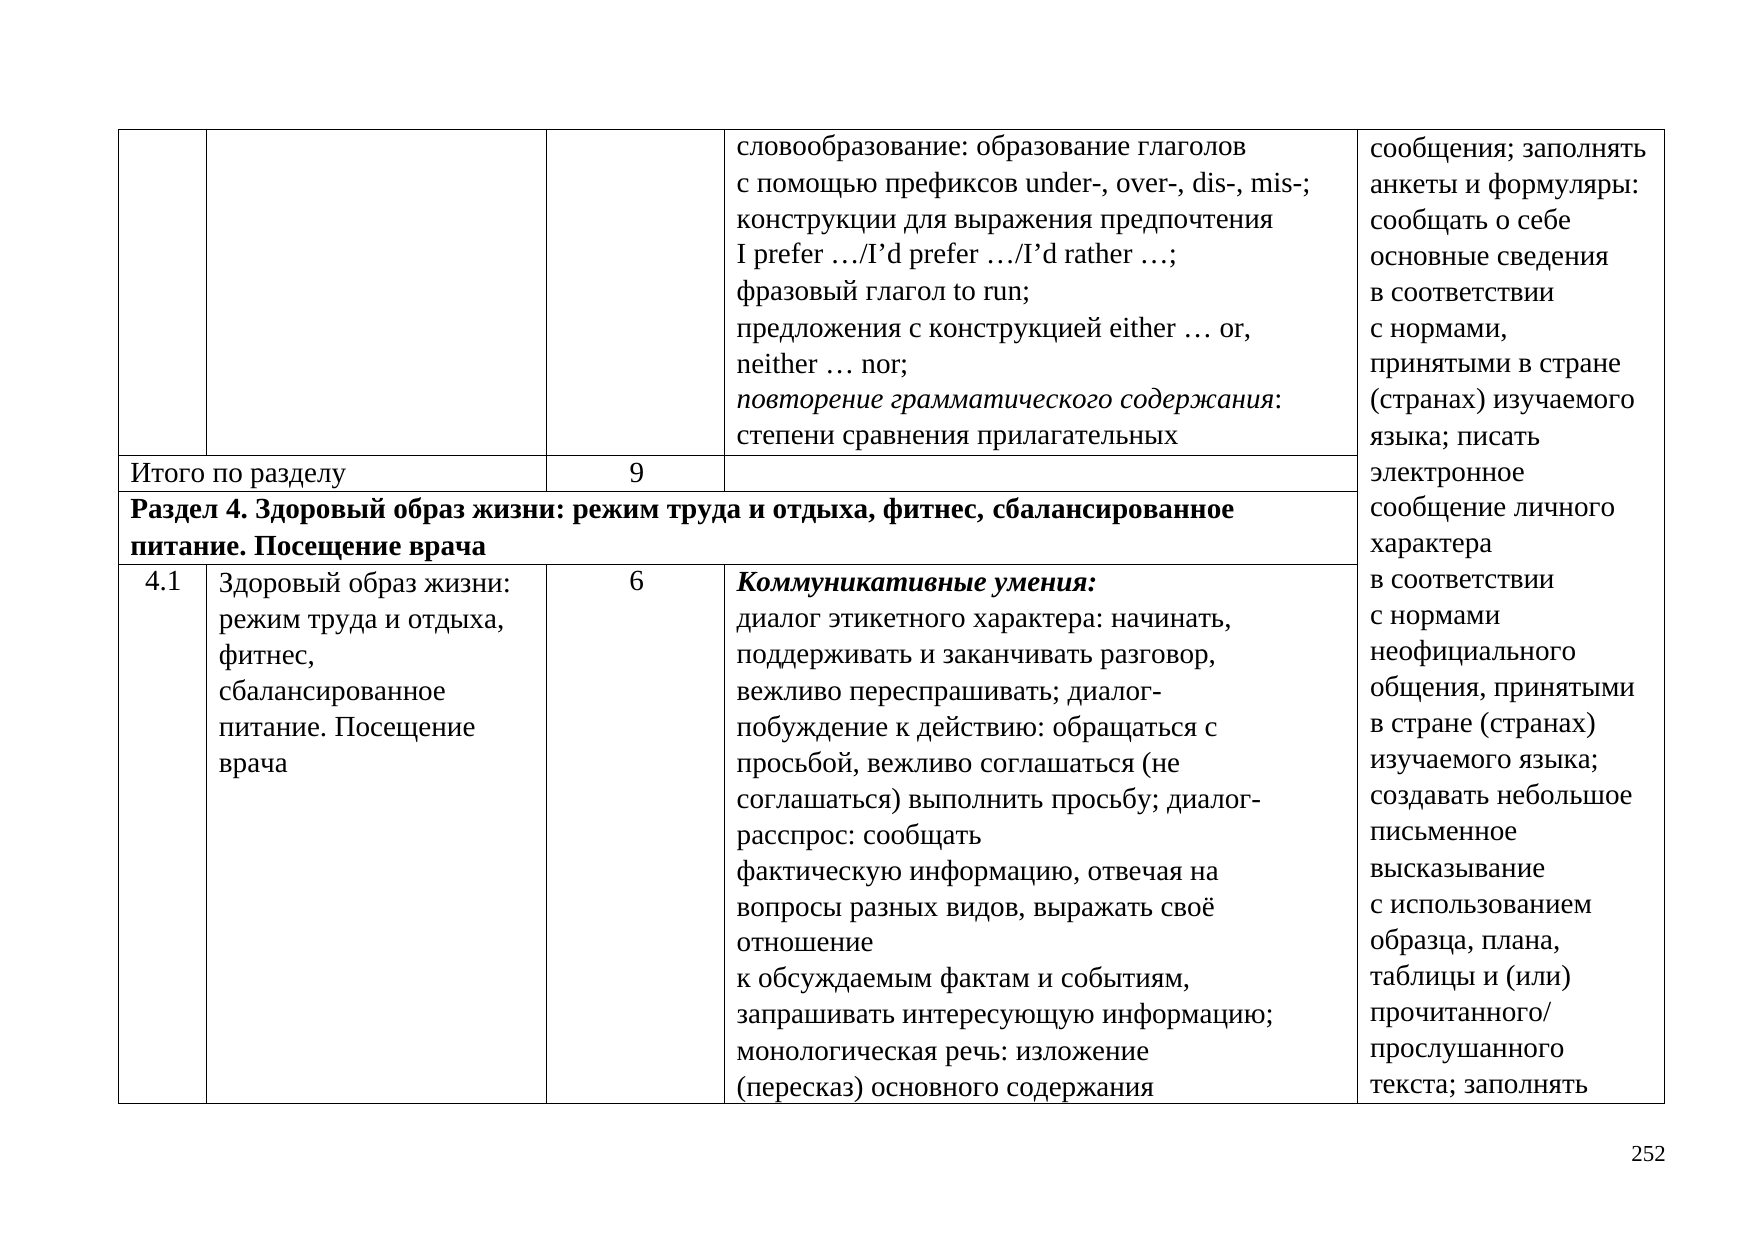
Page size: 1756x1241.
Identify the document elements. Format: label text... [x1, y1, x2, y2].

table_header сообщения; заполнять анкеты и формуляры: сообщать о себе основные сведения в соответствии с нормами, принятыми в стране (странах) изучаемого языка; писать электронное сообщение личного характера в соответствии с нормами неофициального общения, принятыми в стране (странах) изучаемого языка; создавать небольшое письменное высказывание с использованием образца, плана, таблицы и (или) прочитанного/ прослушанного текста; заполнять [1358, 130, 1664, 1102]
table_header [547, 130, 724, 455]
table_header [207, 130, 546, 455]
table_cell 4.1 [119, 565, 206, 1102]
table_header словообразование: образование глаголов с помощью префиксов under-, over-, dis-, mis-; конструкции для выражения предпочтения I prefer …/I’d prefer …/I’d rather …; фразовый глагол to run; предложения с конструкцией either … or, neither … nor; повторение грамматического содержания: степени сравнения прилагательных [725, 130, 1357, 455]
table_cell Итого по разделу [119, 456, 546, 491]
table_cell [725, 456, 1357, 491]
table_cell 6 [547, 565, 724, 1102]
table_cell 9 [547, 456, 724, 491]
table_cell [207, 565, 546, 1102]
table_cell Раздел 4. Здоровый образ жизни: режим труда и отдыха, фитнес, сбалансированное питание. Посещение врача [119, 492, 1357, 564]
table_header [119, 130, 206, 455]
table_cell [725, 565, 1357, 1102]
